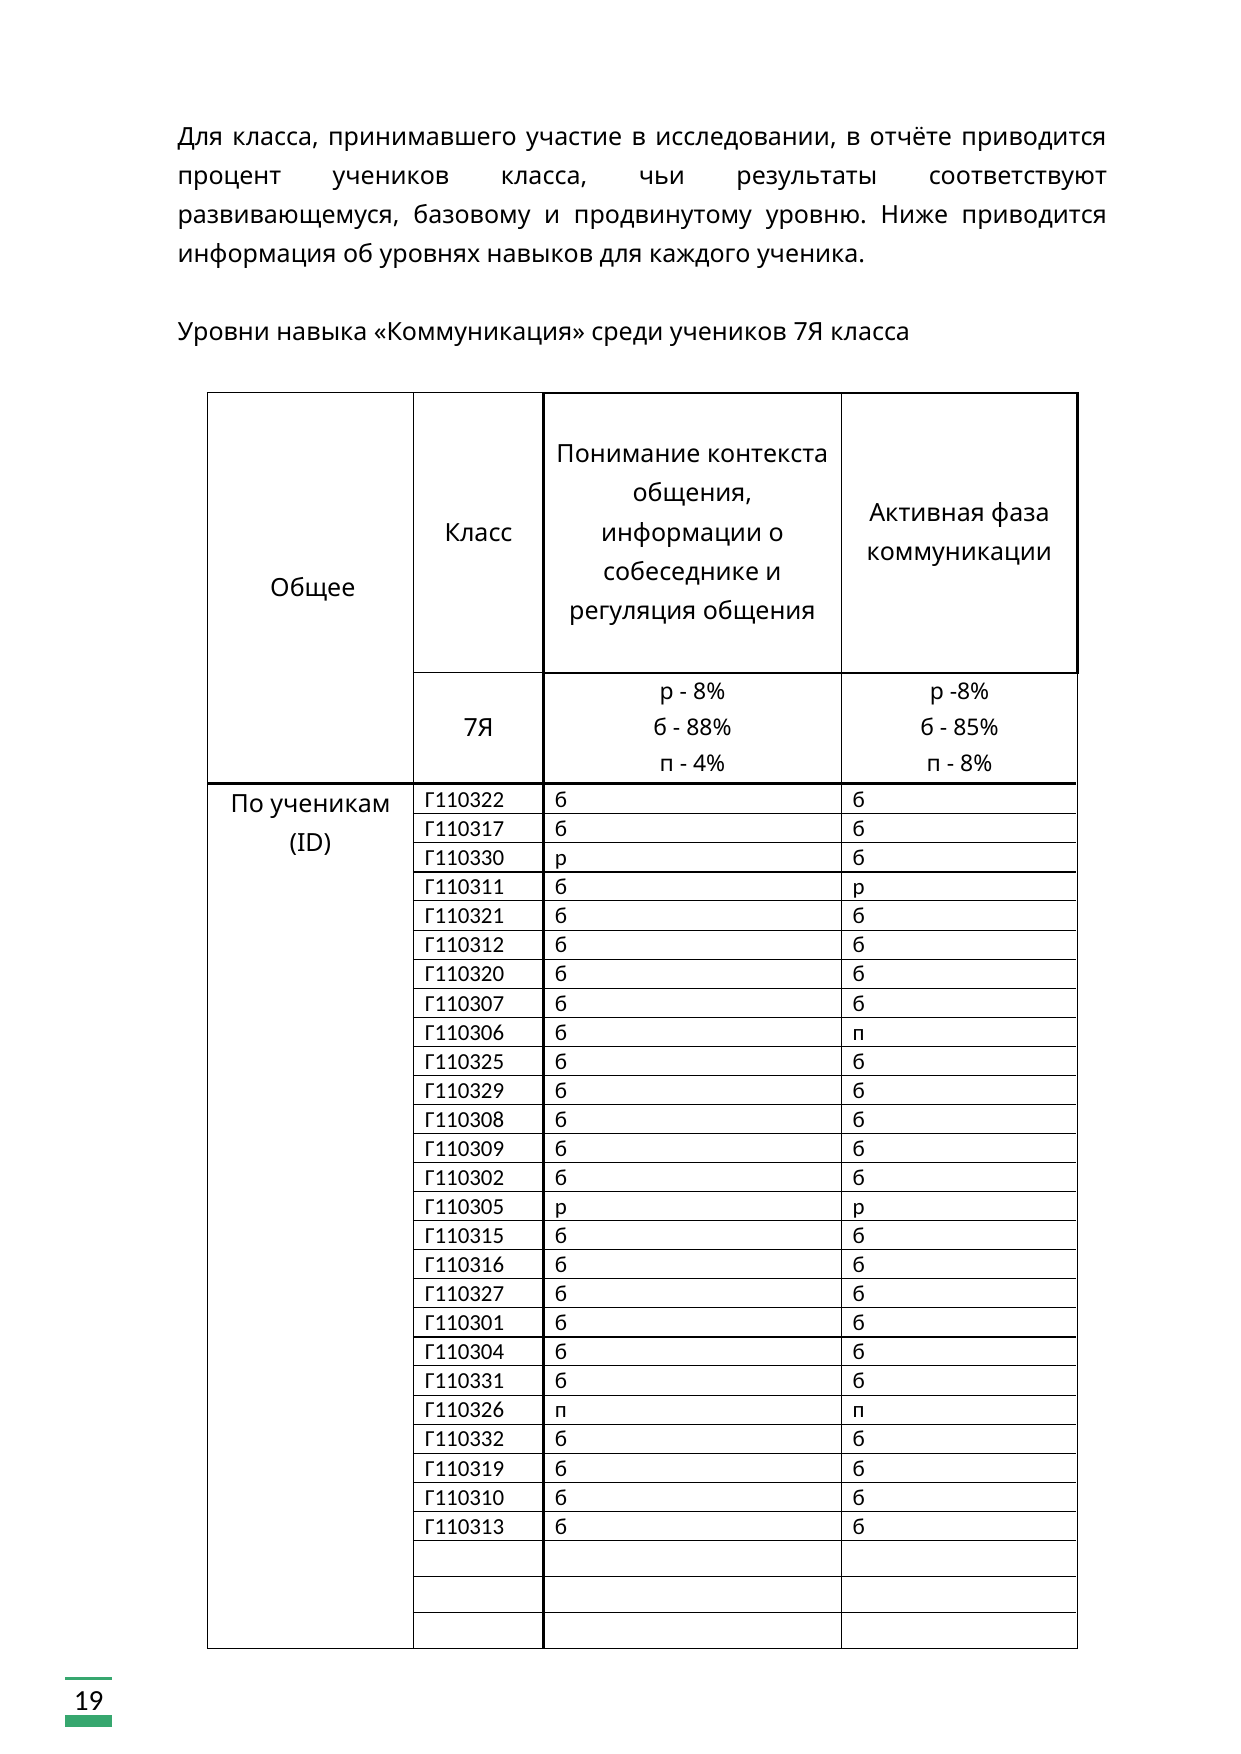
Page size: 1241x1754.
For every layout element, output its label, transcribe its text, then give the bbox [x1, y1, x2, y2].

table_cell б [545, 785, 841, 813]
table_cell б [842, 1482, 1077, 1511]
table_cell [842, 1540, 1077, 1576]
table_cell [414, 1541, 542, 1576]
table_cell Г110321 [414, 901, 542, 929]
table_header Активная фаза коммуникации [842, 394, 1076, 672]
table_cell Г110307 [414, 989, 542, 1017]
table_cell 7Я [414, 673, 542, 782]
table_cell б [842, 1424, 1077, 1453]
table_cell Г110329 [414, 1076, 542, 1104]
table_cell б [545, 1308, 841, 1336]
table_cell б [842, 959, 1077, 988]
table_cell б [545, 1076, 841, 1104]
table_cell Г110322 [414, 785, 542, 813]
table_cell Г110315 [414, 1221, 542, 1249]
table_cell б [842, 1336, 1077, 1365]
table_cell б [842, 782, 1077, 813]
table_cell Г110320 [414, 960, 542, 988]
table_cell б [842, 1046, 1077, 1075]
table_cell Г110306 [414, 1018, 542, 1046]
table_cell р [545, 843, 841, 871]
table_cell [842, 1612, 1077, 1648]
table_cell б [842, 988, 1077, 1017]
table_cell б [842, 842, 1077, 871]
table_cell б [842, 1453, 1077, 1482]
table_header Понимание контекста общения, информации о собеседнике и регуляция общения [545, 394, 841, 672]
table_cell р [842, 871, 1077, 900]
table_cell б [842, 1162, 1077, 1191]
table_cell б [545, 1338, 841, 1365]
table_cell б [842, 813, 1077, 842]
table_cell Г110308 [414, 1105, 542, 1133]
table_cell б [545, 873, 841, 900]
table_cell б [842, 1511, 1077, 1540]
table_cell б [545, 1279, 841, 1307]
table_cell По ученикам (ID) [208, 785, 413, 1648]
table_cell Г110327 [414, 1279, 542, 1307]
table_cell б [842, 1104, 1077, 1133]
table_cell б [545, 1221, 841, 1249]
table_cell б [545, 1425, 841, 1453]
table_cell б [545, 901, 841, 929]
table_cell б [842, 930, 1077, 958]
text Для класса, принимавшего участие в исследовании, в отчёте приводится процент учеников класса, чьи результаты соответствуют развивающемуся, базовому и продвинутому уровню. Ниже приводится информация об уровнях навыков для каждого ученика. [177, 118, 1107, 270]
table_cell б [545, 1250, 841, 1278]
table_cell [842, 1576, 1077, 1612]
table_cell п [545, 1396, 841, 1423]
table_cell Г110301 [414, 1308, 542, 1336]
table_cell б [842, 1307, 1077, 1336]
table_cell б [842, 1278, 1077, 1307]
table_cell б [545, 814, 841, 842]
text Уровни навыка «Коммуникация» среди учеников 7Я класса [177, 314, 1107, 348]
table_cell Г110309 [414, 1134, 542, 1162]
table_cell б [545, 1047, 841, 1075]
table_cell б [545, 1163, 841, 1191]
table_cell Г110332 [414, 1425, 542, 1453]
table_cell б [545, 931, 841, 958]
table_header Класс [414, 393, 542, 672]
table_header Общее [208, 393, 413, 782]
table_cell Г110312 [414, 931, 542, 958]
table_cell [545, 1577, 841, 1612]
table_cell б [545, 960, 841, 988]
table_cell б [842, 1075, 1077, 1104]
table_cell б [545, 1134, 841, 1162]
table_cell б [545, 1512, 841, 1540]
table_cell [414, 1577, 542, 1612]
table_cell p -8% б - 85% п - 8% [842, 674, 1077, 782]
table_cell Г110316 [414, 1250, 542, 1278]
table_cell Г110330 [414, 843, 542, 871]
table_cell Г110302 [414, 1163, 542, 1191]
table_cell [414, 1613, 542, 1648]
table_cell [545, 1613, 841, 1648]
table_cell р [545, 1192, 841, 1220]
table_cell п [842, 1017, 1077, 1046]
table_cell п [842, 1395, 1077, 1423]
table_cell Г110313 [414, 1512, 542, 1540]
table_cell Г110310 [414, 1483, 542, 1511]
table_cell Г110326 [414, 1396, 542, 1423]
table_cell Г110305 [414, 1192, 542, 1220]
table_cell б [842, 1220, 1077, 1249]
table_cell б [545, 1105, 841, 1133]
table_cell б [545, 1018, 841, 1046]
table_cell б [842, 900, 1077, 929]
table_cell б [545, 1483, 841, 1511]
table_cell Г110317 [414, 814, 542, 842]
table_cell б [842, 1133, 1077, 1162]
table_cell Г110311 [414, 873, 542, 900]
table_cell Г110331 [414, 1366, 542, 1394]
table_cell б [545, 1454, 841, 1482]
table_cell б [545, 1366, 841, 1394]
table_cell б [842, 1365, 1077, 1394]
table_cell Г110325 [414, 1047, 542, 1075]
table_cell Г110304 [414, 1338, 542, 1365]
table_cell [545, 1541, 841, 1576]
table_cell р [842, 1191, 1077, 1220]
table_cell б [545, 989, 841, 1017]
table_cell б [842, 1249, 1077, 1278]
table_cell Г110319 [414, 1454, 542, 1482]
table_cell p - 8% б - 88% п - 4% [545, 674, 841, 782]
